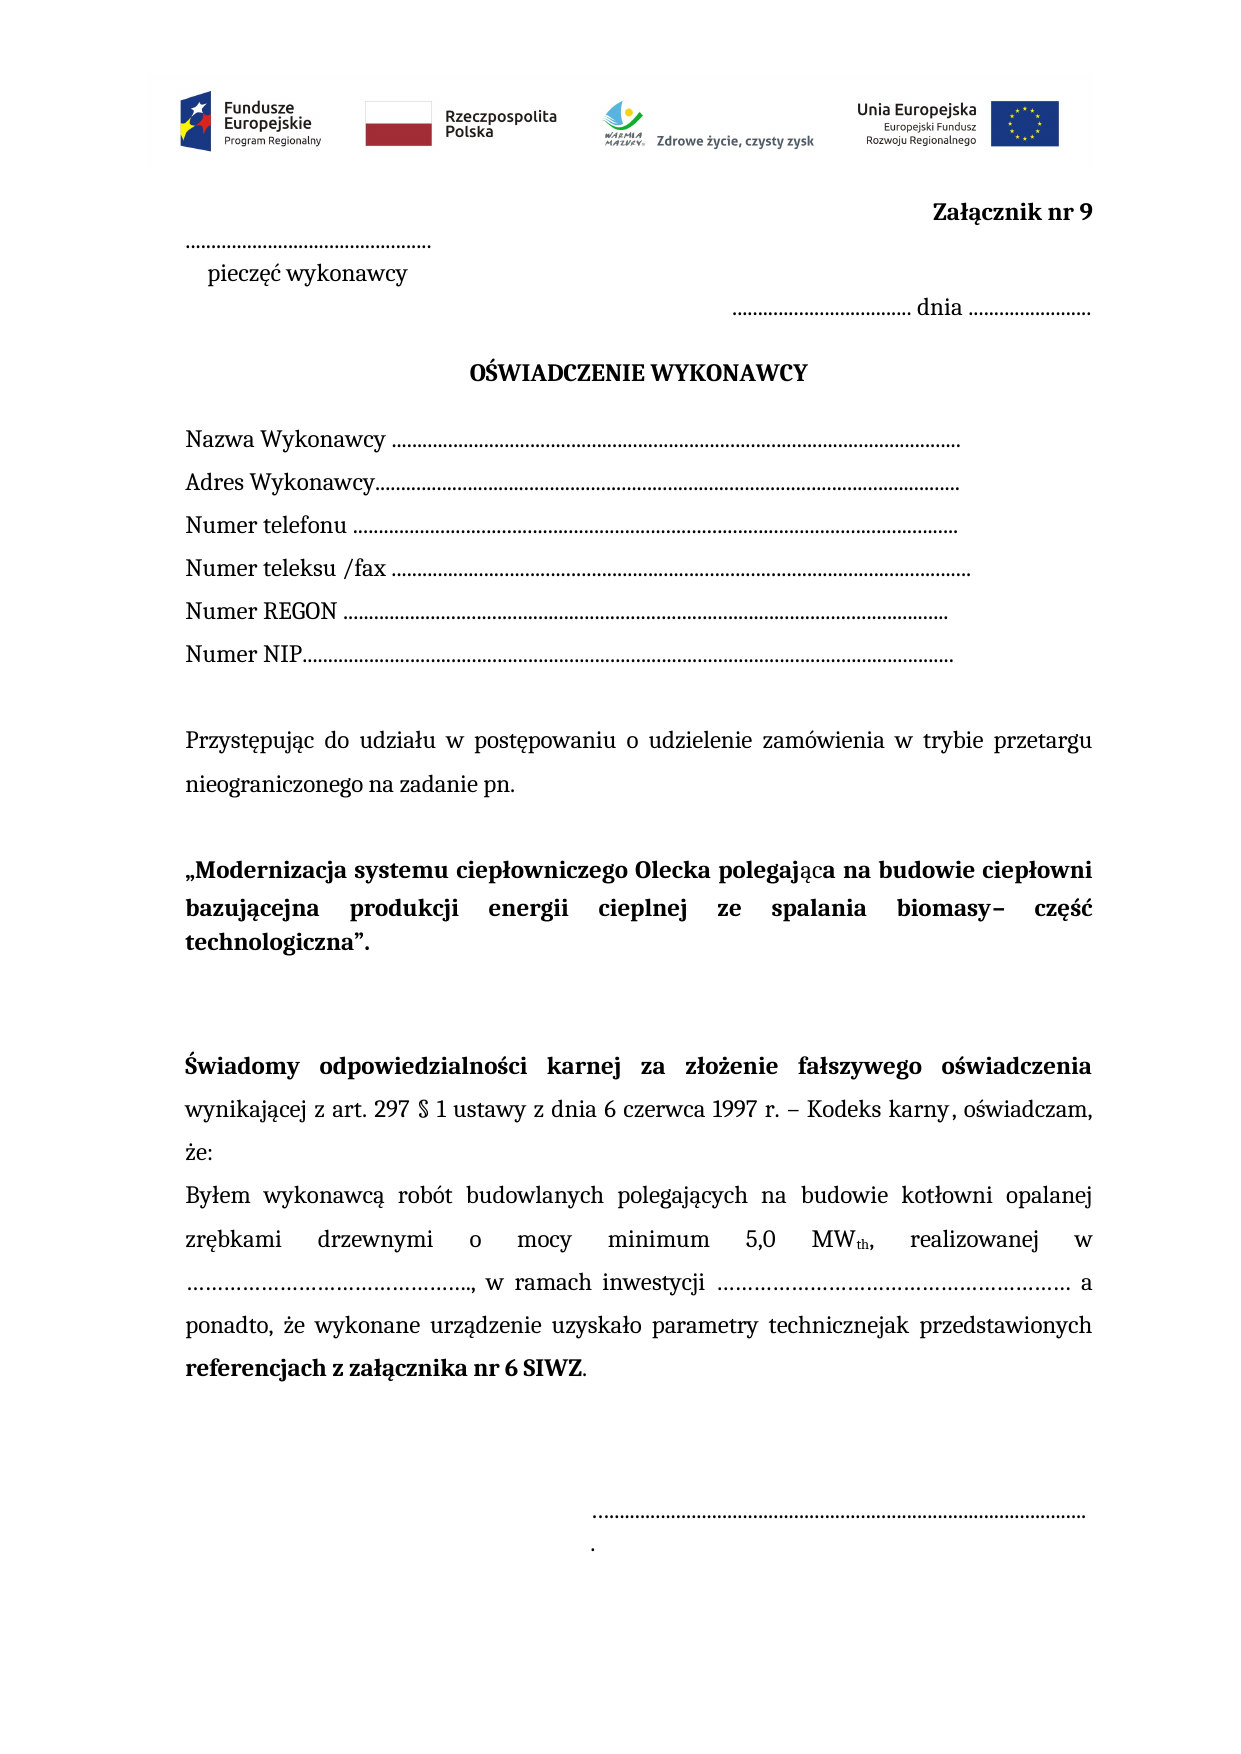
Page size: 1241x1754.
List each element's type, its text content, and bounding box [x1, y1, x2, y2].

text „Modernizacja systemu ciepłowniczego Olecka polegająca na budowie ciepłowni bazującej na produkcji energii cieplnej ze spalania biomasy– część technologiczna”. [185, 856, 1093, 957]
text Numer telefonu ...................................................................................................................... [185, 511, 1093, 539]
text ................................... dnia ........................ [185, 292, 1093, 321]
text Byłem wykonawcą robót budowlanych polegających na budowie kotłowni opalanej zrębkami drzewnymi o mocy minimum 5,0 MWth, realizowanej w ………………………………………., w ramach inwestycji ………………………………………………… a ponadto, że wykonane urządzenie uzyskało parametry technicznejak przedstawionych referencjach z załącznika nr 6 SIWZ. [185, 1181, 1093, 1383]
text Numer NIP............................................................................................................................... [185, 640, 1093, 669]
text Numer teleksu /fax ................................................................................................................. [185, 554, 1093, 583]
text Adres Wykonawcy.................................................................................................................. [185, 468, 1093, 496]
picture [147, 73, 1092, 169]
text Nazwa Wykonawcy ............................................................................................................... [185, 424, 1093, 453]
text Przystępując do udziału w postępowaniu o udzielenie zamówienia w trybie przetargu nieograniczonego na zadanie pn. [185, 726, 1093, 798]
text Numer REGON ...................................................................................................................... [185, 597, 1093, 626]
text Świadomy odpowiedzialności karnej za złożenie fałszywego oświadczenia wynikającej z art. 297 § 1 ustawy z dnia 6 czerwca 1997 r. – Kodeks karny, oświadczam, że: [185, 1052, 1093, 1167]
text ….............................................................................................. [590, 1430, 1093, 1558]
text ................................................ [185, 226, 1093, 255]
text pieczęć wykonawcy [185, 259, 1093, 288]
text OŚWIADCZENIE WYKONAWCY [185, 358, 1093, 387]
list Załącznik nr 9 [223, 198, 1093, 226]
